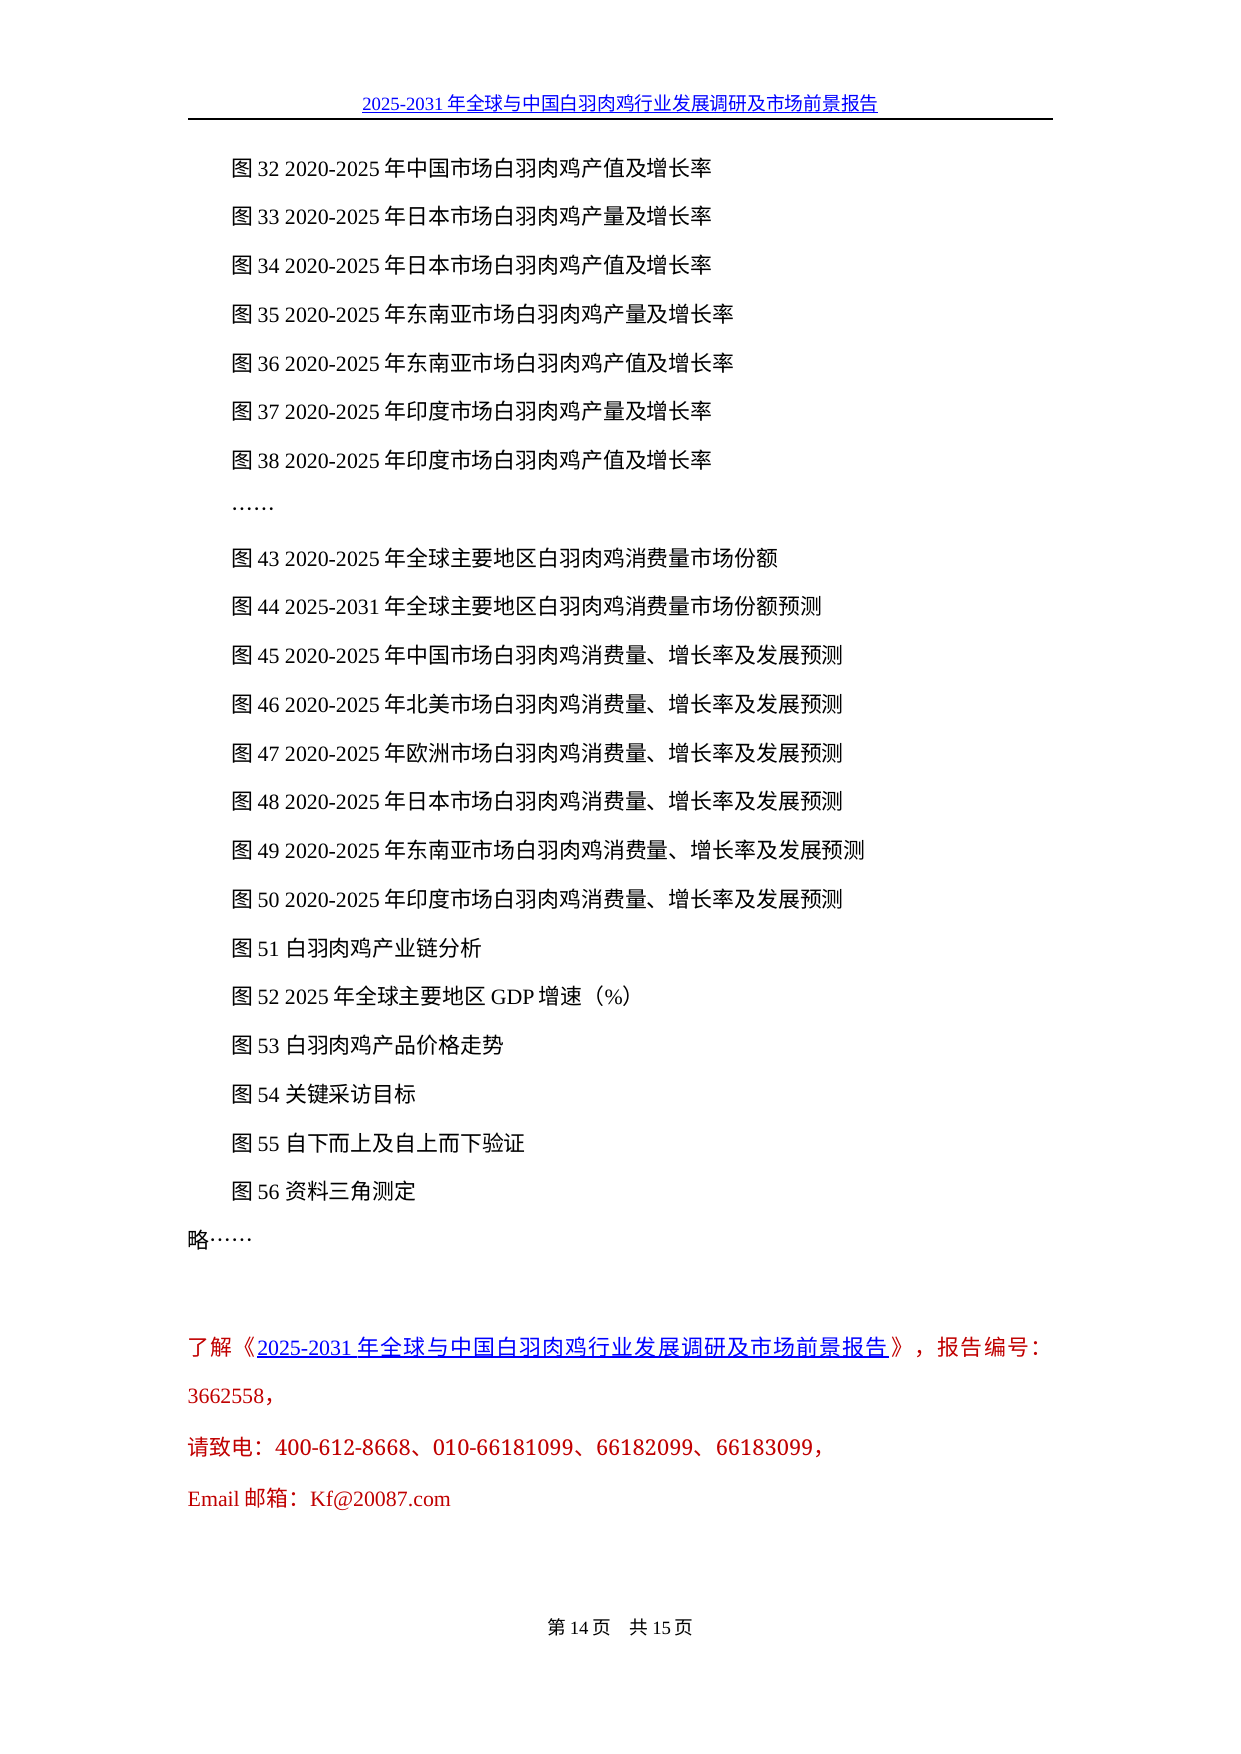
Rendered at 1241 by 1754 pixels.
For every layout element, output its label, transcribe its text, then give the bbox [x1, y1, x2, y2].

text 请致电：400-612-8668、010-66181099、66182099、66183099， [187, 1429, 1053, 1462]
text Email邮箱：Kf@20087.com [187, 1481, 1053, 1513]
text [187, 150, 1053, 1255]
text 了解《2025-2031年全球与中国白羽肉鸡行业发展调研及市场前景报告》，报告编号：3662558， [187, 1329, 1053, 1410]
